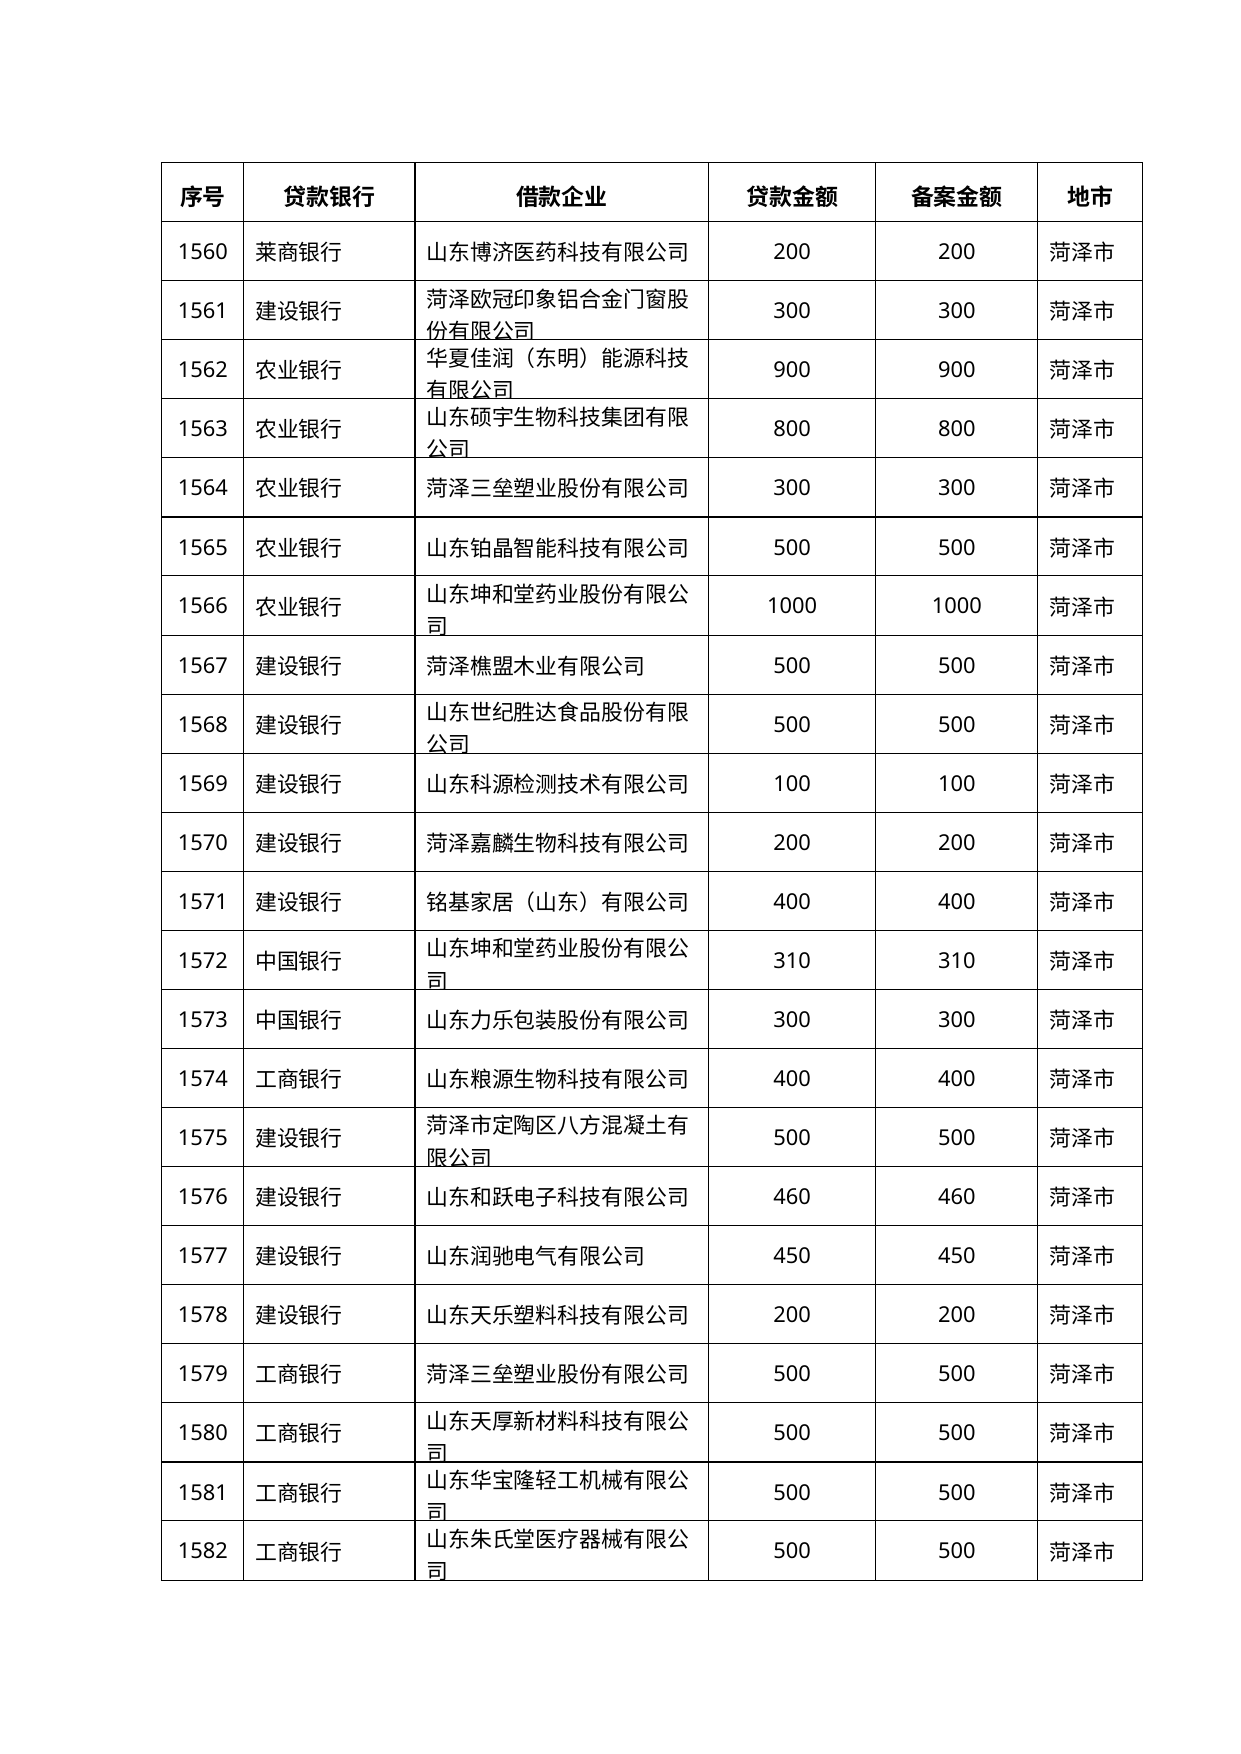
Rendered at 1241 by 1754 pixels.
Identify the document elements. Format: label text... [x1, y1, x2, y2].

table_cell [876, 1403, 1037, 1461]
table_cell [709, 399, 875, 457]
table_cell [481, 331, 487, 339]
table_header 备案金额 [876, 163, 1037, 221]
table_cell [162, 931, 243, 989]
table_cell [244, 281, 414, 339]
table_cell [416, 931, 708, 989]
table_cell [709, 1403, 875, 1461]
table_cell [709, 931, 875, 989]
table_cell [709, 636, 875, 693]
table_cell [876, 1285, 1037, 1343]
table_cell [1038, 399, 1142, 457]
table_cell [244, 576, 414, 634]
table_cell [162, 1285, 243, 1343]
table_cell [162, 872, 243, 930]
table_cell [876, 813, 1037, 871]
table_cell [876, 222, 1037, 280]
table_header 序号 [162, 163, 243, 221]
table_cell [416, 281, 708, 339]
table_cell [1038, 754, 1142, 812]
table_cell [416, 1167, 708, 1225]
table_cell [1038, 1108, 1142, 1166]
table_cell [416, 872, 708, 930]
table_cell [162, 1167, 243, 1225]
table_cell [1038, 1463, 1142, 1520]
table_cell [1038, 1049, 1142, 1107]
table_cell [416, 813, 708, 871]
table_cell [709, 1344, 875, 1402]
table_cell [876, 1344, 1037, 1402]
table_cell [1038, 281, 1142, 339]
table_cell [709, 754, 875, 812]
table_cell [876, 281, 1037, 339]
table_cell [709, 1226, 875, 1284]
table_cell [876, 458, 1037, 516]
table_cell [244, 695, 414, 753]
table_header 贷款金额 [709, 163, 875, 221]
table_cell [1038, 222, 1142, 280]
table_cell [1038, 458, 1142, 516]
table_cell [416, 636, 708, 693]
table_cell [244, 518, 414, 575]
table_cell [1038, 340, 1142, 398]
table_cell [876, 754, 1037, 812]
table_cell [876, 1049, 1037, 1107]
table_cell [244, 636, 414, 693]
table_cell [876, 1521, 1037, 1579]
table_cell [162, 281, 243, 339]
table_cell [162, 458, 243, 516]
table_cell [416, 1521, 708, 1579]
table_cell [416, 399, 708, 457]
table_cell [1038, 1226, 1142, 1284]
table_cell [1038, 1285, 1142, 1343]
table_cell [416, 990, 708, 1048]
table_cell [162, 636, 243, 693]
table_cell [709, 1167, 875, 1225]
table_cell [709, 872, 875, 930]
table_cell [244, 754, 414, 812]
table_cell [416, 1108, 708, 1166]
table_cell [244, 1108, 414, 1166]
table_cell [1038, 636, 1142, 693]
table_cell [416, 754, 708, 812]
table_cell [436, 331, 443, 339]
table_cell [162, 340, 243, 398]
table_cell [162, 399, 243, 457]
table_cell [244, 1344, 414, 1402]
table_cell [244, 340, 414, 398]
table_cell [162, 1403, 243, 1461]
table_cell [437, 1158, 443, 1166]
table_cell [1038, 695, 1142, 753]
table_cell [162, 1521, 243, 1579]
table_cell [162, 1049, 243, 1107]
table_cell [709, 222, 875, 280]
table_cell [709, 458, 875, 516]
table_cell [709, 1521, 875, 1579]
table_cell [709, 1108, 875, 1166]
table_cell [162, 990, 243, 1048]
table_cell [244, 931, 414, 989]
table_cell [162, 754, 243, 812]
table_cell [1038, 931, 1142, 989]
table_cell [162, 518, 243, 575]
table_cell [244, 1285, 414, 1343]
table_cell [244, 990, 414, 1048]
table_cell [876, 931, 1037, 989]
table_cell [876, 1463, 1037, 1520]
table_header 贷款银行 [244, 163, 414, 221]
table_header 地市 [1038, 163, 1142, 221]
table_header 借款企业 [416, 163, 708, 221]
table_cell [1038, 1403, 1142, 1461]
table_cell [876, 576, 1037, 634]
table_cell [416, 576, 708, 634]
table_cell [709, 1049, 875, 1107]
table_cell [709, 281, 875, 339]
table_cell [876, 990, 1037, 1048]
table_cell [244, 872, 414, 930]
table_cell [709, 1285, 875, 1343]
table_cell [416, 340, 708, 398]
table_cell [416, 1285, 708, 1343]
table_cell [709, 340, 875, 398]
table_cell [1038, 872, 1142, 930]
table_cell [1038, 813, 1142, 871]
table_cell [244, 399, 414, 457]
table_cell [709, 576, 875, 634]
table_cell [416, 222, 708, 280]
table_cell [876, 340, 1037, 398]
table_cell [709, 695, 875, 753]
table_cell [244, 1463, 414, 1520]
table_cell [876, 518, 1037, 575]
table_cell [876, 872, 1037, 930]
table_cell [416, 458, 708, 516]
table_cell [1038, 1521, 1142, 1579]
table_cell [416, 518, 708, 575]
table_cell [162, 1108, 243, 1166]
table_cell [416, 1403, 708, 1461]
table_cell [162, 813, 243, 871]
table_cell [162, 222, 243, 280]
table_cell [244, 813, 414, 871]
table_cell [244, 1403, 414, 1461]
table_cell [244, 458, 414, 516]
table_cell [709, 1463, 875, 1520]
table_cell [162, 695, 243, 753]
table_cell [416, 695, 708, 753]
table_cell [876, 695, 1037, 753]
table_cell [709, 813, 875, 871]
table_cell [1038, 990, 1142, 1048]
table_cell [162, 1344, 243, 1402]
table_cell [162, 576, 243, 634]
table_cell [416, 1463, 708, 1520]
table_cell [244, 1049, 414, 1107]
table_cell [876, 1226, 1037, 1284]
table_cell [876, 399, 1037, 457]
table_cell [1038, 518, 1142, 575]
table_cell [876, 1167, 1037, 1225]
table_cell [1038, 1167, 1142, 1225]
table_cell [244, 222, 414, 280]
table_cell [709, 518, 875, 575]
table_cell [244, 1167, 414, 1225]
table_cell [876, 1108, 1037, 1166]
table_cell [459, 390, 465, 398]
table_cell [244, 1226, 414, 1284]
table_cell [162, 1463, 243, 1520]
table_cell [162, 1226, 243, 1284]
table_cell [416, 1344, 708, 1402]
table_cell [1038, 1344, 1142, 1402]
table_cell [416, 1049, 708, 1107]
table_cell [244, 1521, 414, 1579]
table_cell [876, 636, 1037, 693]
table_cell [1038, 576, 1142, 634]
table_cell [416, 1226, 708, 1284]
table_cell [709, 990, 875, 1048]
